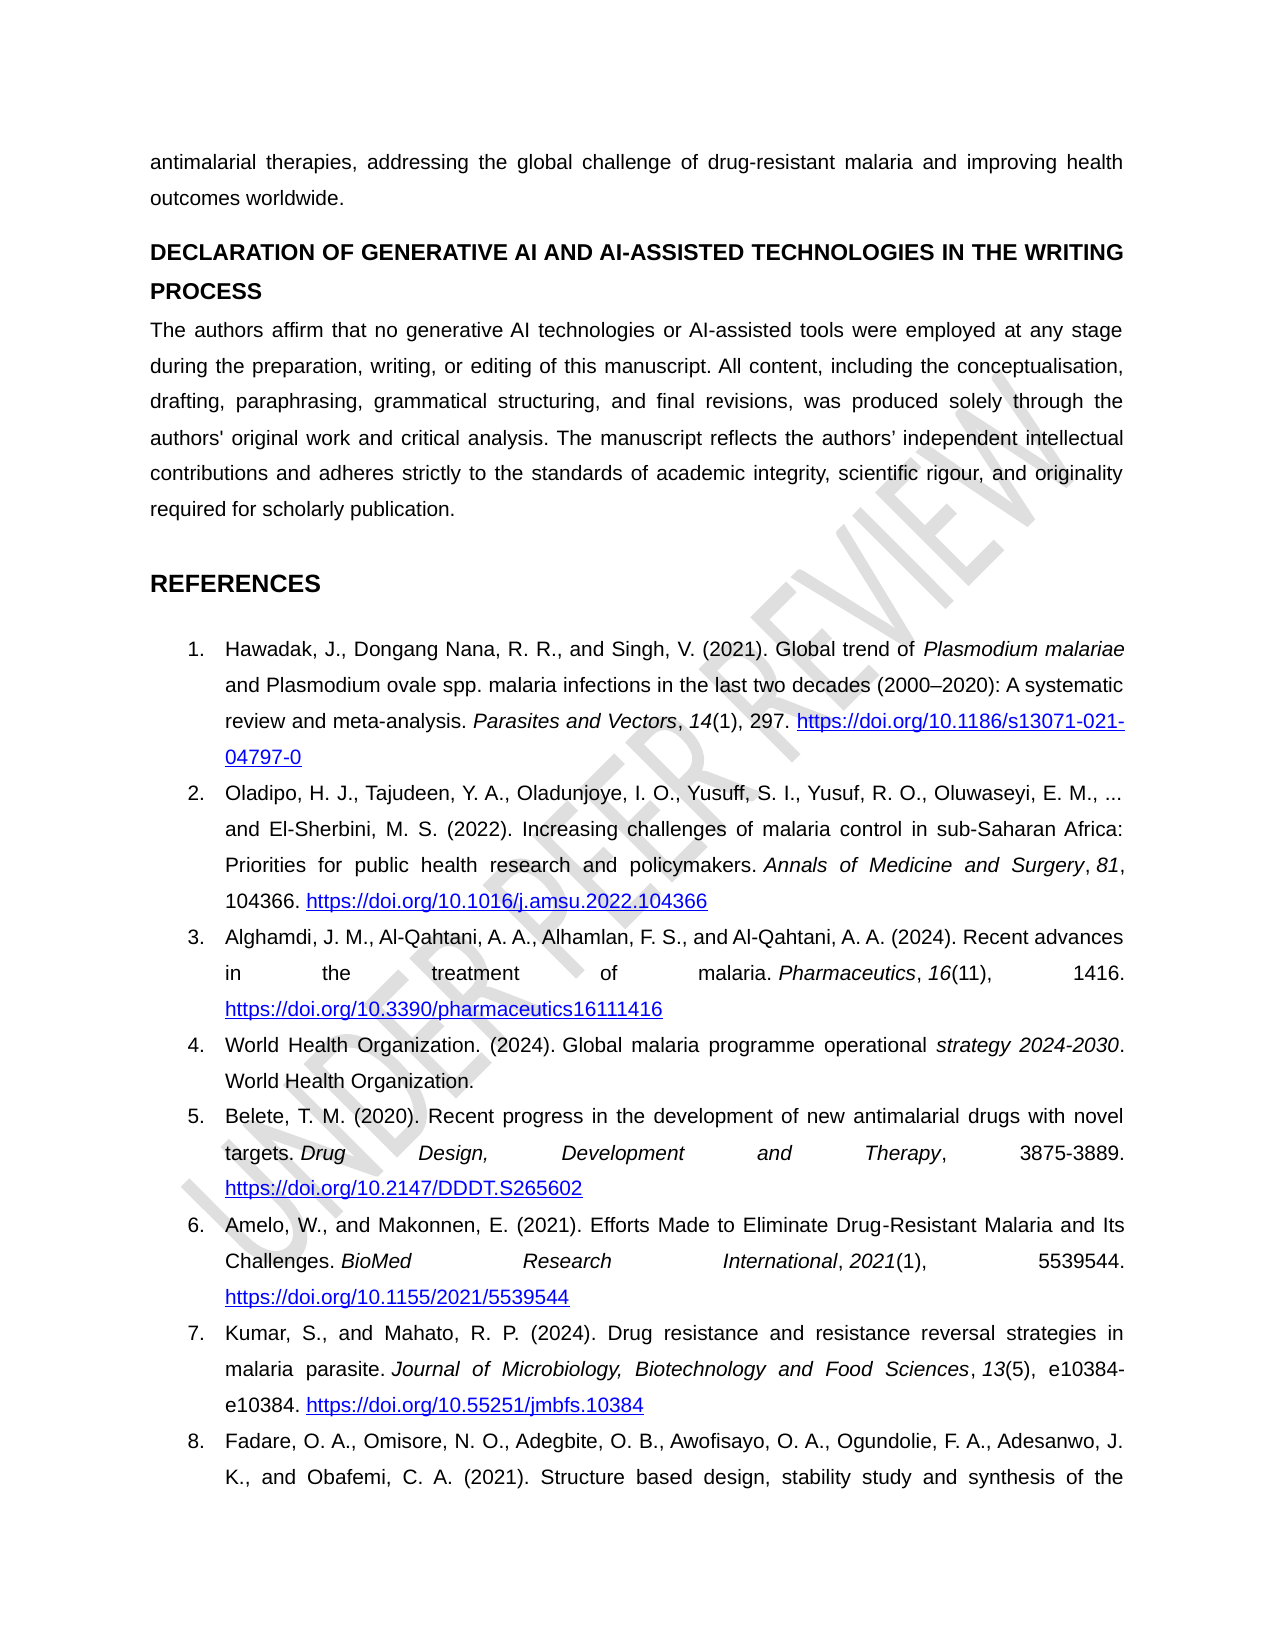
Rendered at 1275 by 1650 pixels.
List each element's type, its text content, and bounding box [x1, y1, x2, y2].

list Amelo, W., and Makonnen, E. (2021). Efforts Made to Eliminate Drug‐Resistant Malaria and Its Challenges. BioMed Research International, 2021(1), 5539544. https://doi.org/10.1155/2021/5539544 [187, 1212, 1125, 1309]
text DECLARATION OF GENERATIVE AI AND AI-ASSISTED TECHNOLOGIES IN THE WRITING PROCESS [150, 238, 1125, 304]
text REFERENCES [150, 569, 1125, 598]
list Oladipo, H. J., Tajudeen, Y. A., Oladunjoye, I. O., Yusuff, S. I., Yusuf, R. O., Oluwaseyi, E. M., ... and El-Sherbini, M. S. (2022). Increasing challenges of malaria control in sub-Saharan Africa: Priorities for public health research and policymakers. Annals of Medicine and Surgery, 81, 104366. https://doi.org/10.1016/j.amsu.2022.104366 [187, 781, 1125, 913]
list Hawadak, J., Dongang Nana, R. R., and Singh, V. (2021). Global trend of Plasmodium malariae and Plasmodium ovale spp. malaria infections in the last two decades (2000–2020): A systematic review and meta-analysis. Parasites and Vectors, 14(1), 297. https://doi.org/10.1186/s13071-021-04797-0 [187, 637, 1125, 769]
list World Health Organization. (2024). Global malaria programme operational strategy 2024-2030. World Health Organization. [187, 1032, 1125, 1092]
list Belete, T. M. (2020). Recent progress in the development of new antimalarial drugs with novel targets. Drug Design, Development and Therapy, 3875-3889. https://doi.org/10.2147/DDDT.S265602 [187, 1104, 1125, 1200]
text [150, 150, 1125, 210]
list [187, 1429, 1125, 1489]
list Alghamdi, J. M., Al-Qahtani, A. A., Alhamlan, F. S., and Al-Qahtani, A. A. (2024). Recent advances in the treatment of malaria. Pharmaceutics, 16(11), 1416. https://doi.org/10.3390/pharmaceutics16111416 [187, 925, 1125, 1021]
text The authors affirm that no generative AI technologies or AI-assisted tools were employed at any stage during the preparation, writing, or editing of this manuscript. All content, including the conceptualisation, drafting, paraphrasing, grammatical structuring, and final revisions, was produced solely through the authors' original work and critical analysis. The manuscript reflects the authors’ independent intellectual contributions and adheres strictly to the standards of academic integrity, scientific rigour, and originality required for scholarly publication. [150, 317, 1125, 521]
list Kumar, S., and Mahato, R. P. (2024). Drug resistance and resistance reversal strategies in malaria parasite. Journal of Microbiology, Biotechnology and Food Sciences, 13(5), e10384-e10384. https://doi.org/10.55251/jmbfs.10384 [187, 1321, 1125, 1417]
